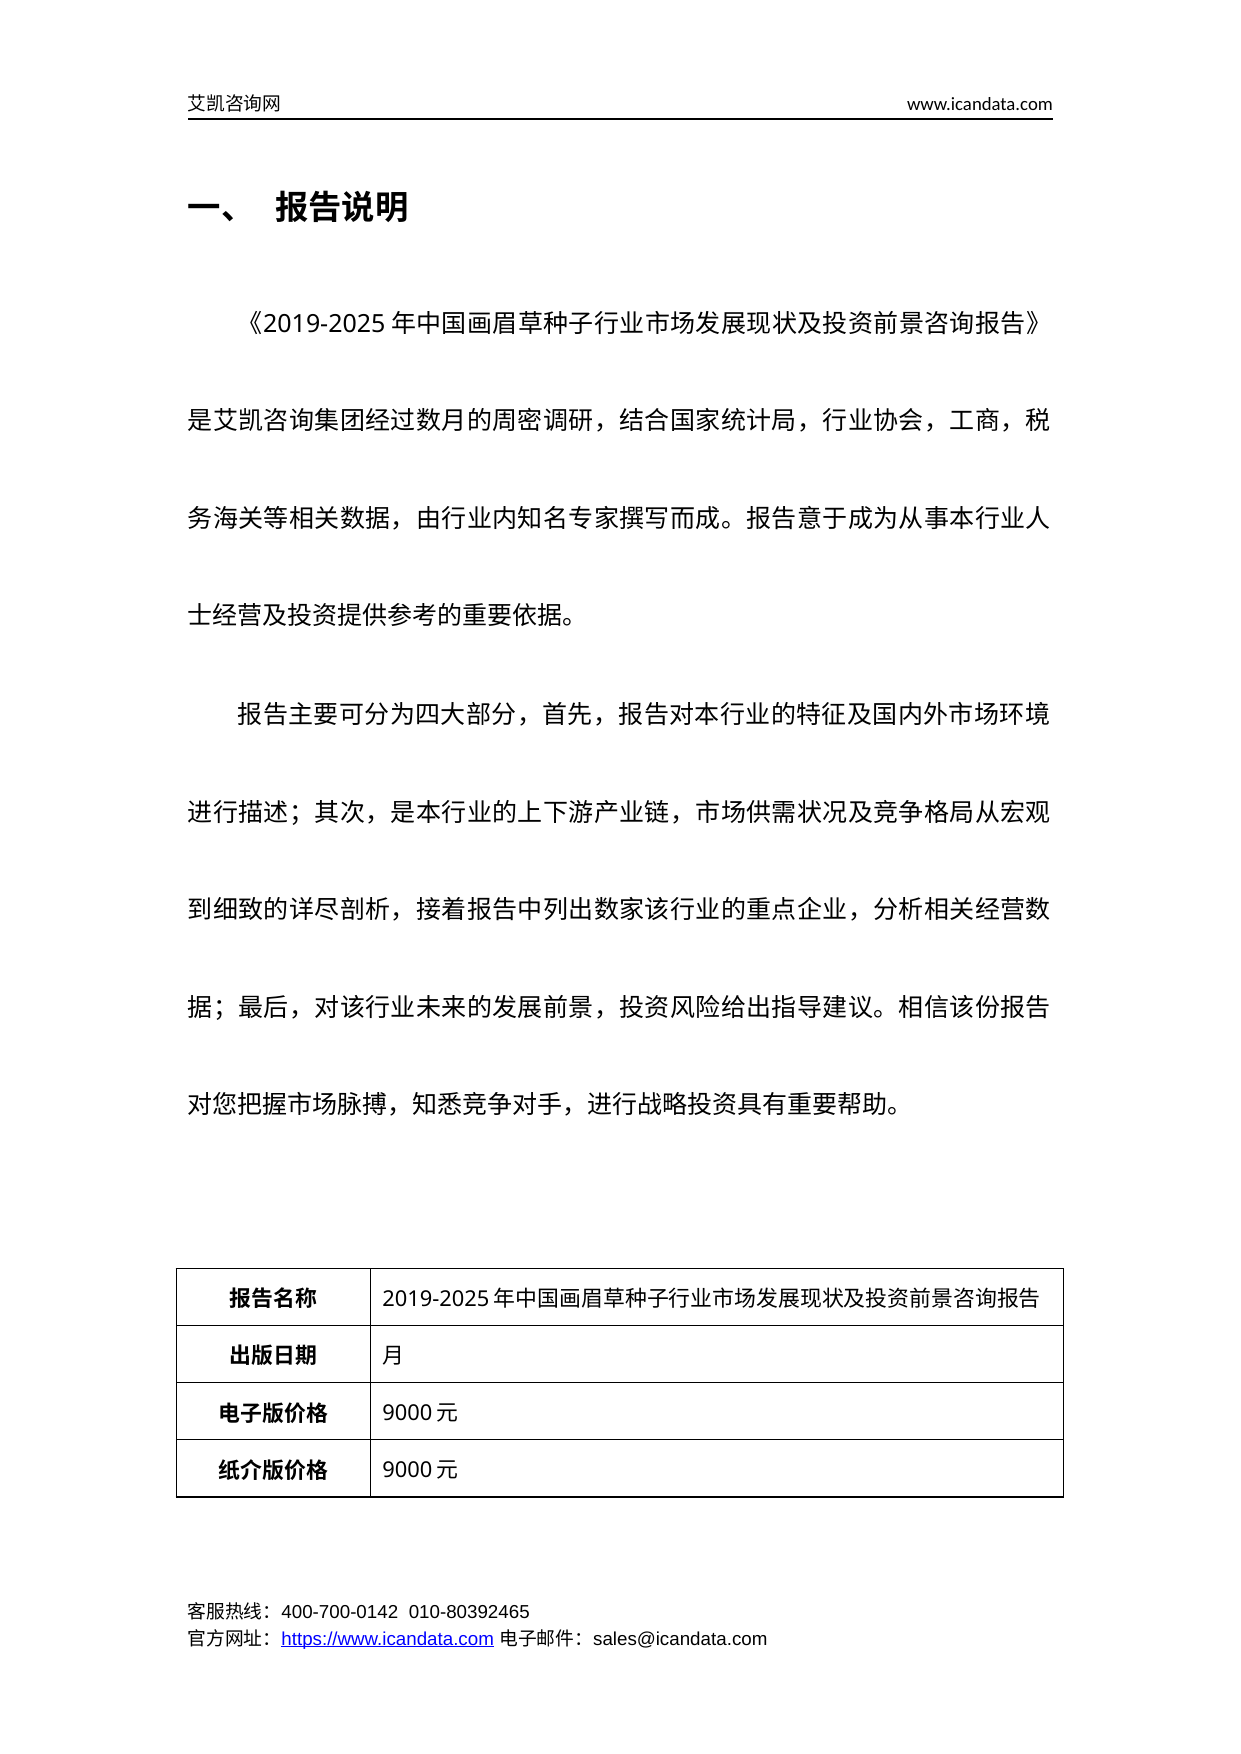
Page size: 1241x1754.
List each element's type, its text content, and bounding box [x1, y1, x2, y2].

table_cell 月 [371, 1326, 1063, 1382]
table_cell 9000元 [371, 1440, 1063, 1496]
table_header 报告名称 [177, 1269, 370, 1325]
subtitle 报告说明 [187, 172, 1053, 237]
table_cell 电子版价格 [177, 1383, 370, 1439]
text 《2019-2025年中国画眉草种子行业市场发展现状及投资前景咨询报告》是艾凯咨询集团经过数月的周密调研，结合国家统计局，行业协会，工商，税务海关等相关数据，由行业内知名专家撰写而成。报告意于成为从事本行业人士经营及投资提供参考的重要依据。 [187, 289, 1053, 646]
table_header 2019-2025年中国画眉草种子行业市场发展现状及投资前景咨询报告 [371, 1269, 1063, 1325]
table_cell 出版日期 [177, 1326, 370, 1382]
text 报告主要可分为四大部分，首先，报告对本行业的特征及国内外市场环境进行描述；其次，是本行业的上下游产业链，市场供需状况及竞争格局从宏观到细致的详尽剖析，接着报告中列出数家该行业的重点企业，分析相关经营数据；最后，对该行业未来的发展前景，投资风险给出指导建议。相信该份报告对您把握市场脉搏，知悉竞争对手，进行战略投资具有重要帮助。 [187, 681, 1053, 1136]
table_cell 纸介版价格 [177, 1440, 370, 1496]
table_cell 9000元 [371, 1383, 1063, 1439]
